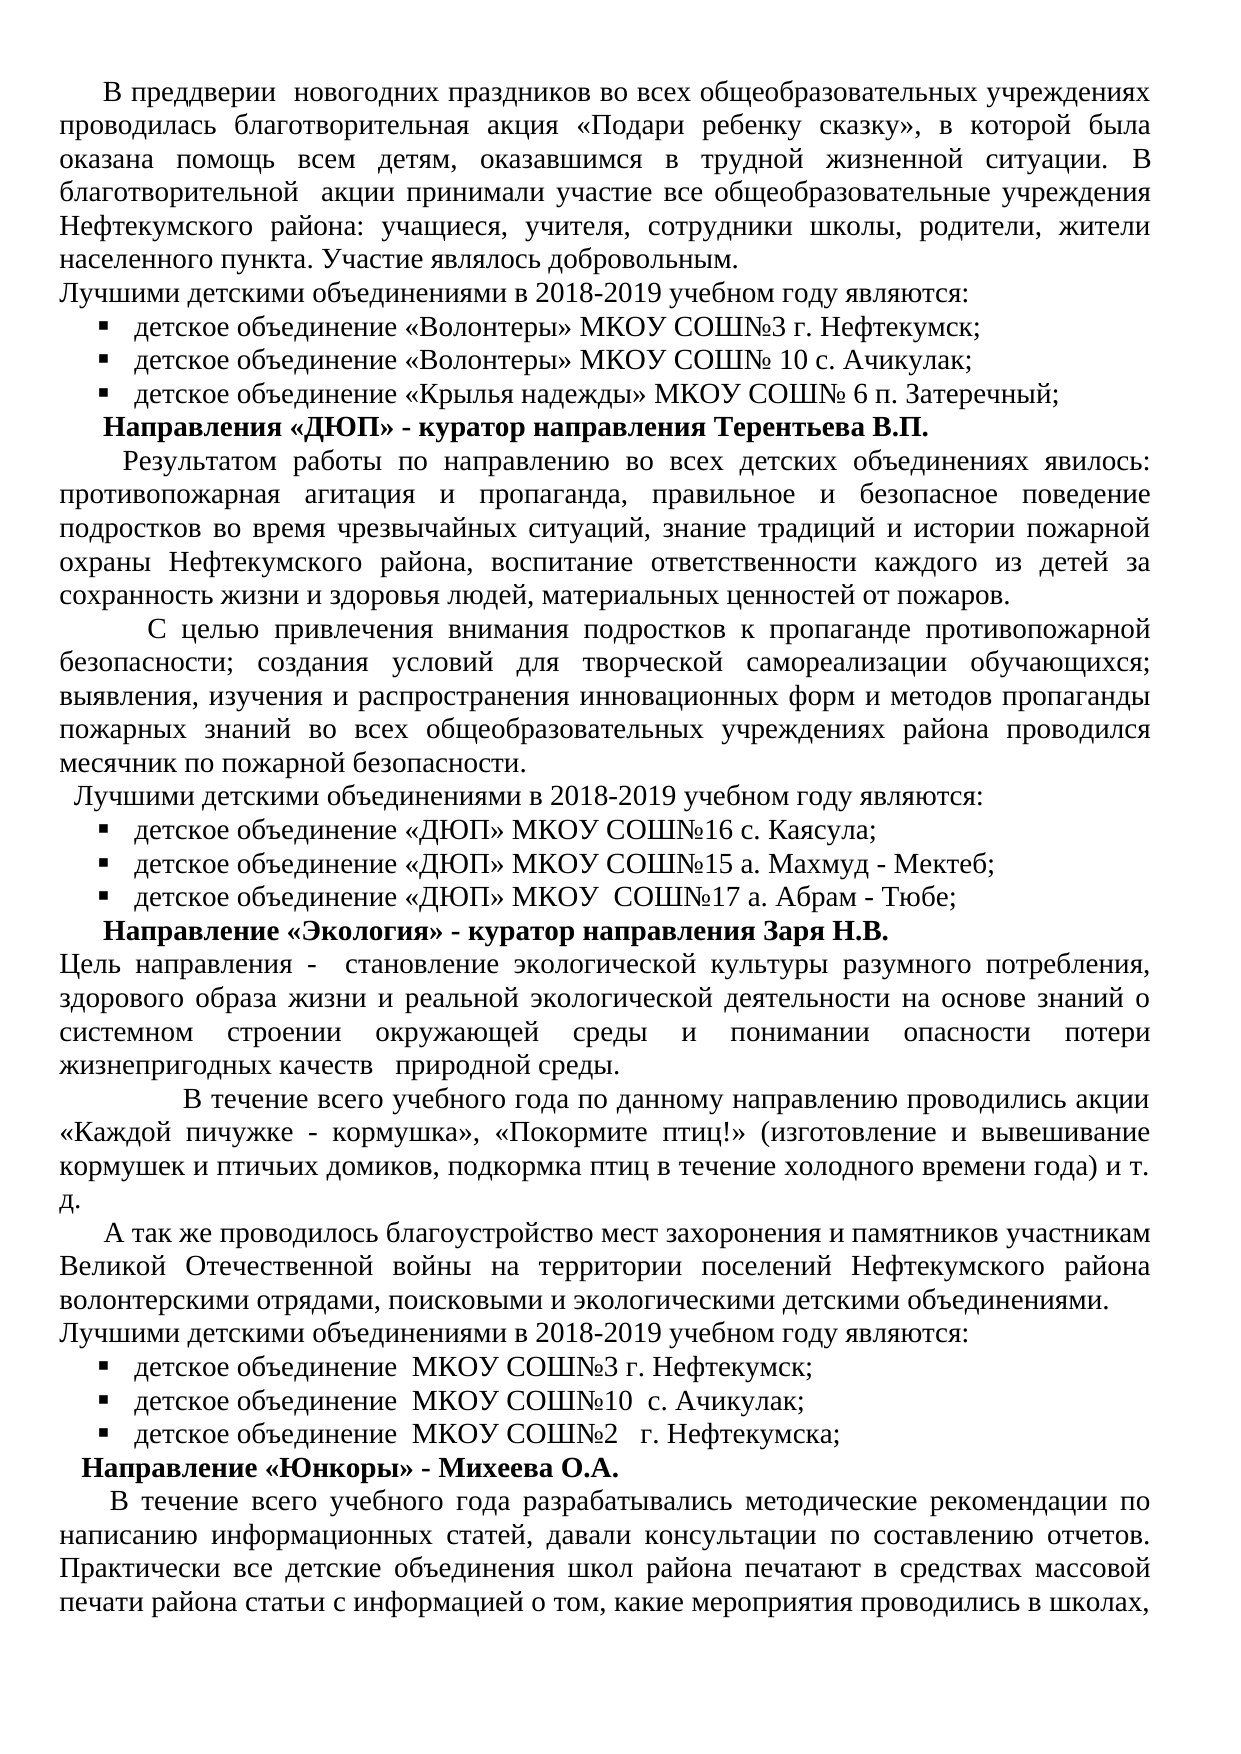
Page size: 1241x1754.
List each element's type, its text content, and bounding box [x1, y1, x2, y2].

list детское объединение «Волонтеры» МКОУ СОШ№ 10 с. Ачикулак; [97, 342, 1152, 376]
text В преддверии новогодних праздников во всех общеобразовательных учреждениях проводилась благотворительная акция «Подари ребенку сказку», в которой была оказана помощь всем детям, оказавшимся в трудной жизненной ситуации. В благотворительной акции принимали участие все общеобразовательные учреждения Нефтекумского района: учащиеся, учителя, сотрудники школы, родители, жители населенного пункта. Участие являлось добровольным. [59, 74, 1152, 275]
text Лучшими детскими объединениями в 2018-2019 учебном году являются: [59, 778, 1152, 812]
text Направление «Экология» - куратор направления Заря Н.В. [59, 913, 1152, 947]
list детское объединение МКОУ СОШ№3 г. Нефтекумск; [97, 1349, 1152, 1383]
text Лучшими детскими объединениями в 2018-2019 учебном году являются: [59, 275, 1152, 309]
list детское объединение «Крылья надежды» МКОУ СОШ№ 6 п. Затеречный; [97, 376, 1152, 409]
list детское объединение «ДЮП» МКОУ СОШ№16 с. Каясула; [97, 812, 1152, 846]
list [59, 1483, 1152, 1618]
list Направление «Юнкоры» - Михеева О.А. [59, 1450, 1152, 1483]
list детское объединение «ДЮП» МКОУ СОШ№17 а. Абрам - Тюбе; [97, 879, 1152, 913]
text Результатом работы по направлению во всех детских объединениях явилось: противопожарная агитация и пропаганда, правильное и безопасное поведение подростков во время чрезвычайных ситуаций, знание традиций и истории пожарной охраны Нефтекумского района, воспитание ответственности каждого из детей за сохранность жизни и здоровья людей, материальных ценностей от пожаров. [59, 443, 1152, 611]
text А так же проводилось благоустройство мест захоронения и памятников участникам Великой Отечественной войны на территории поселений Нефтекумского района волонтерскими отрядами, поисковыми и экологическими детскими объединениями. [59, 1215, 1152, 1316]
list детское объединение «ДЮП» МКОУ СОШ№15 а. Махмуд - Мектеб; [97, 846, 1152, 879]
list детское объединение «Волонтеры» МКОУ СОШ№3 г. Нефтекумск; [97, 309, 1152, 342]
text В течение всего учебного года по данному направлению проводились акции «Каждой пичужке - кормушка», «Покормите птиц!» (изготовление и вывешивание кормушек и птичьих домиков, подкормка птиц в течение холодного времени года) и т. д. [59, 1081, 1152, 1215]
list детское объединение МКОУ СОШ№10 с. Ачикулак; [97, 1383, 1152, 1416]
text С целью привлечения внимания подростков к пропаганде противопожарной безопасности; создания условий для творческой самореализации обучающихся; выявления, изучения и распространения инновационных форм и методов пропаганды пожарных знаний во всех общеобразовательных учреждениях района проводился месячник по пожарной безопасности. [59, 611, 1152, 778]
list детское объединение МКОУ СОШ№2 г. Нефтекумска; [97, 1416, 1152, 1450]
text Цель направления - становление экологической культуры разумного потребления, здорового образа жизни и реальной экологической деятельности на основе знаний о системном строении окружающей среды и понимании опасности потери жизнепригодных качеств природной среды. [59, 947, 1152, 1081]
text Направления «ДЮП» - куратор направления Терентьева В.П. [59, 409, 1152, 443]
text Лучшими детскими объединениями в 2018-2019 учебном году являются: [59, 1316, 1152, 1349]
